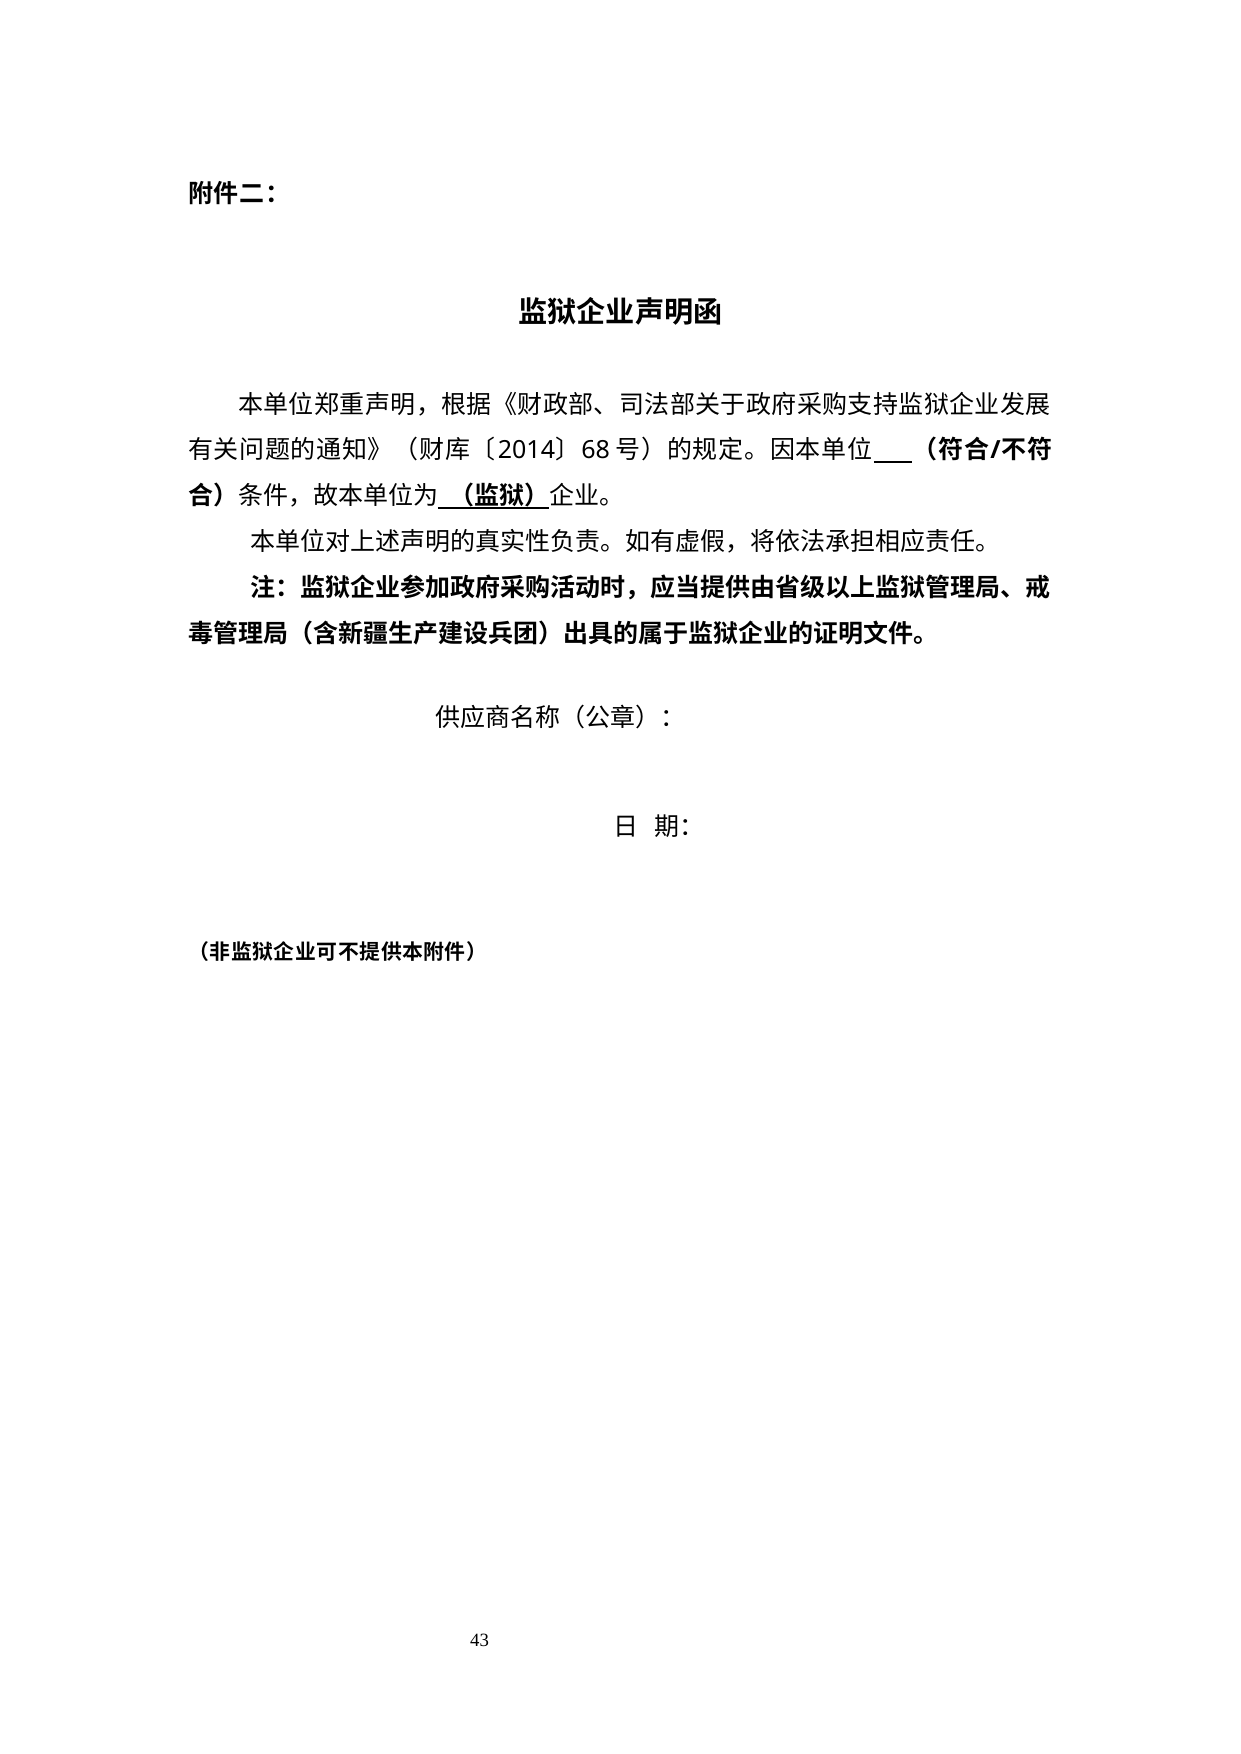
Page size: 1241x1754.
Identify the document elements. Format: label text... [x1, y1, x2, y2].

text 注：监狱企业参加政府采购活动时，应当提供由省级以上监狱管理局、戒毒管理局（含新疆生产建设兵团）出具的属于监狱企业的证明文件。 [188, 560, 1052, 651]
text （非监狱企业可不提供本附件） [188, 936, 1052, 966]
text 日 期： [188, 806, 1052, 842]
text 附件二： [188, 173, 1052, 209]
text 本单位对上述声明的真实性负责。如有虚假，将依法承担相应责任。 [188, 514, 1052, 560]
text 监狱企业声明函 [188, 289, 1052, 331]
text 供应商名称（公章）： [188, 697, 1052, 733]
text 本单位郑重声明，根据《财政部、司法部关于政府采购支持监狱企业发展有关问题的通知》（财库〔2014〕68号）的规定。因本单位 （符合/不符合）条件，故本单位为 （监狱）企业。 [188, 376, 1052, 514]
